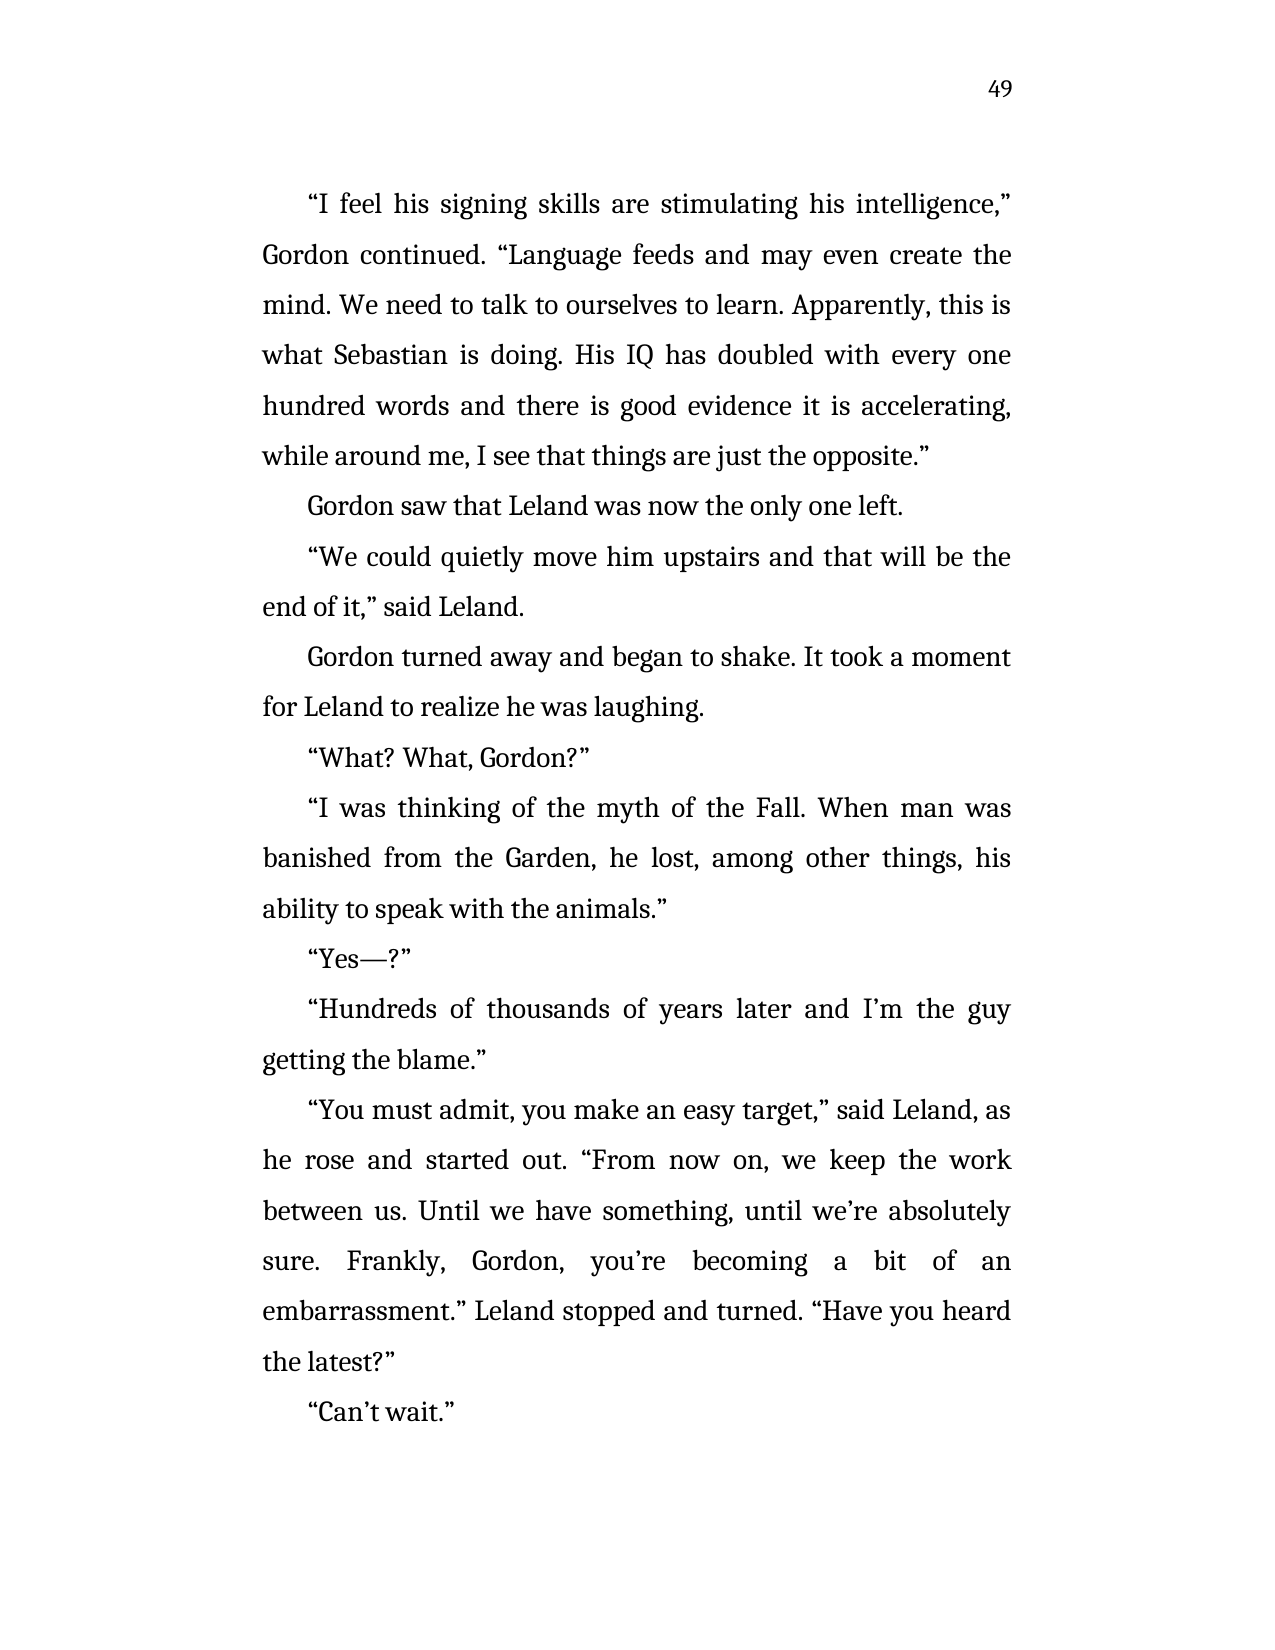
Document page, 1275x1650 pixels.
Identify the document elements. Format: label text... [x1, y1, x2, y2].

text Gordon saw that Leland was now the only one left. [262, 489, 1012, 523]
text “What? What, Gordon?” [262, 741, 1012, 774]
text “You must admit, you make an easy target,” said Leland, as he rose and started out. “From now on, we keep the work between us. Until we have something, until we’re absolutely sure. Frankly, Gordon, you’re becoming a bit of an embarrassment.” Leland stopped and turned. “Have you heard the latest?” [262, 1093, 1012, 1378]
text “I feel his signing skills are stimulating his intelligence,” Gordon continued. “Language feeds and may even create the mind. We need to talk to ourselves to learn. Apparently, this is what Sebastian is doing. His IQ has doubled with every one hundred words and there is good evidence it is accelerating, while around me, I see that things are just the opposite.” [262, 187, 1012, 473]
text “Can’t wait.” [262, 1395, 1012, 1428]
text “I was thinking of the myth of the Fall. When man was banished from the Garden, he lost, among other things, his ability to speak with the animals.” [262, 791, 1012, 925]
text “Hundreds of thousands of years later and I’m the guy getting the blame.” [262, 992, 1012, 1076]
text “Yes—?” [262, 942, 1012, 976]
text “We could quietly move him upstairs and that will be the end of it,” said Leland. [262, 540, 1012, 623]
text Gordon turned away and began to shake. It took a moment for Leland to realize he was laughing. [262, 640, 1012, 724]
